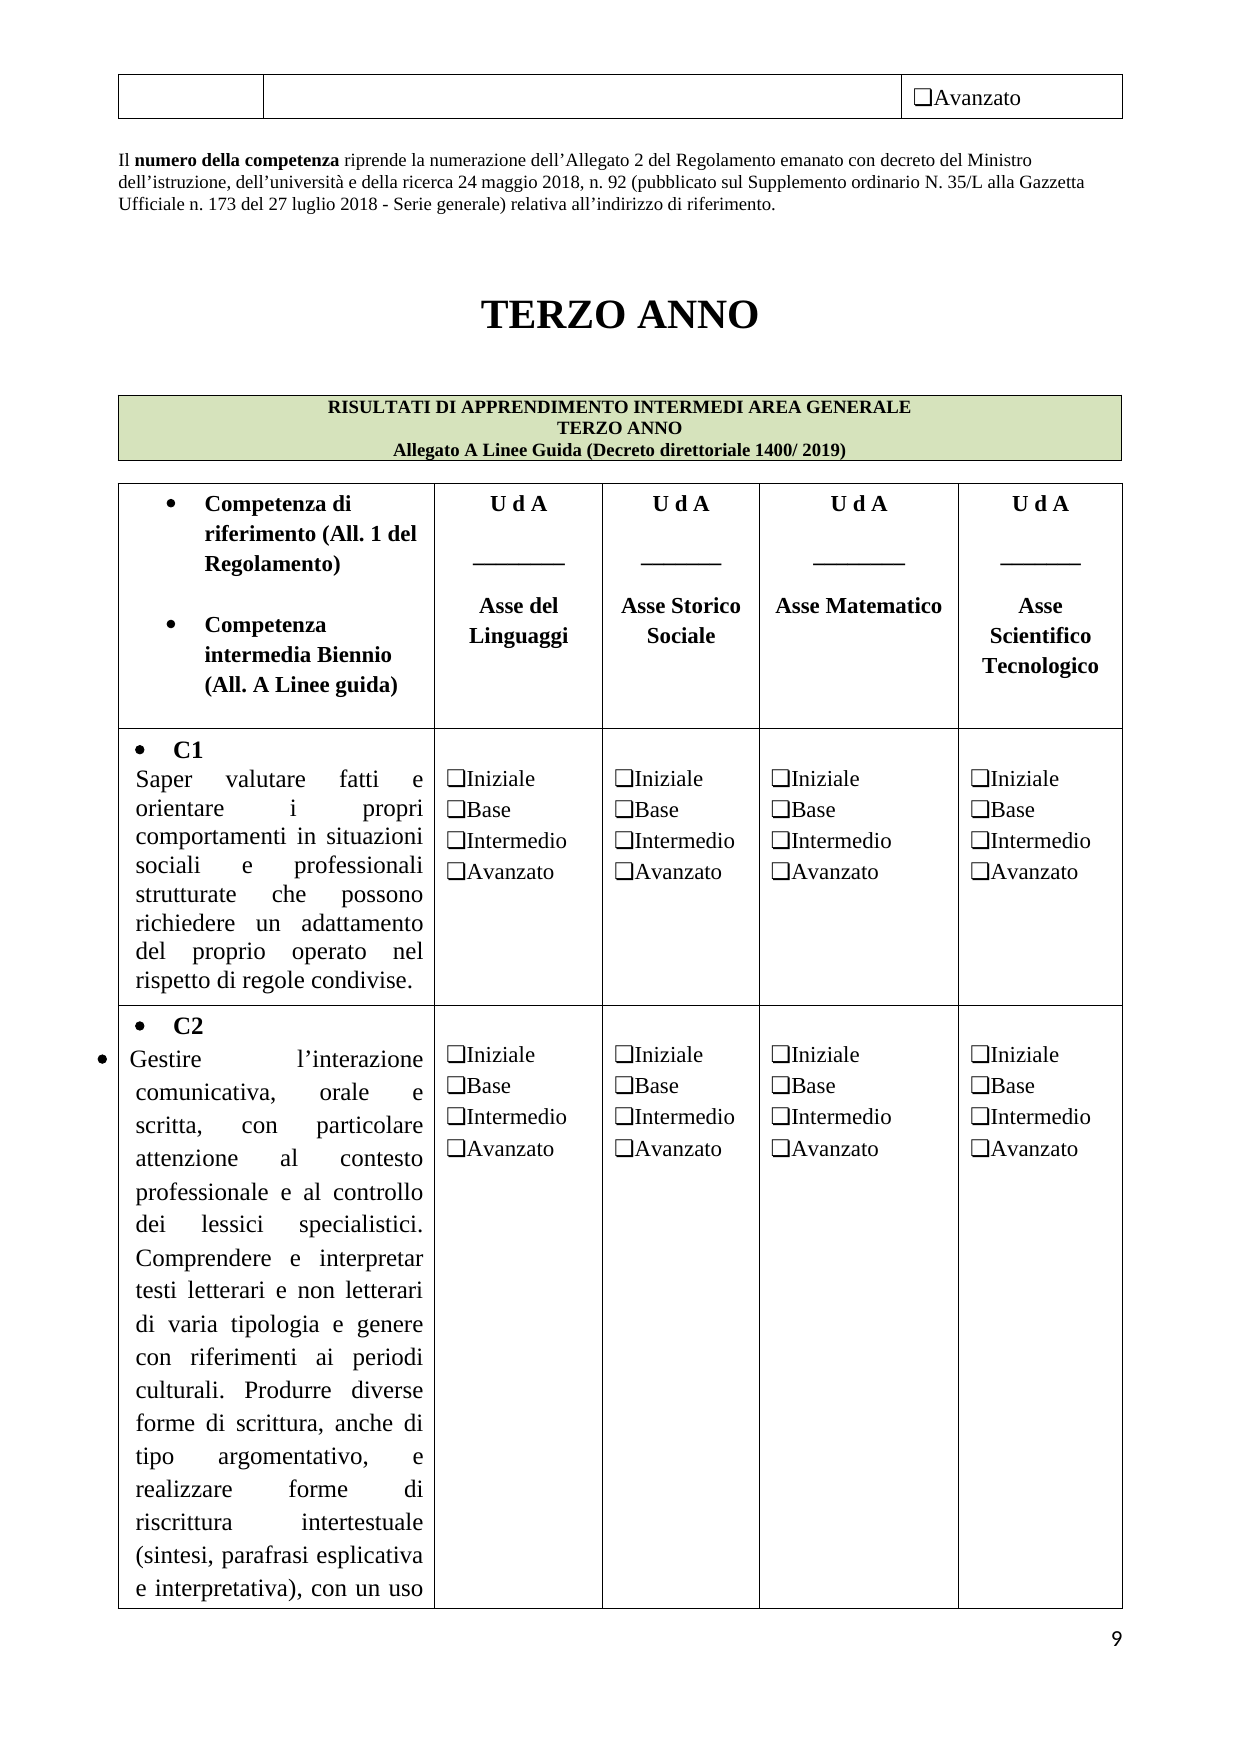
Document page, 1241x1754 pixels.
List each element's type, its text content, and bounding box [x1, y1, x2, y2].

table_cell ❏Iniziale ❏Base ❏Intermedio ❏Avanzato [435, 729, 602, 1004]
text Il numero della competenza riprende la numerazione dell’Allegato 2 del Regolamento emanato con decreto del Ministro dell’istruzione, dell’università e della ricerca 24 maggio 2018, n. 92 (pubblicato sul Supplemento ordinario N. 35/L alla Gazzetta Ufficiale n. 173 del 27 luglio 2018 - Serie generale) relativa all’indirizzo di riferimento. [118, 149, 1122, 214]
table_header U d A ________ Asse del Linguaggi [435, 484, 602, 728]
table_header U d A _______ Asse Scientifico Tecnologico [959, 484, 1122, 728]
table_cell C6 [119, 75, 263, 118]
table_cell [760, 1006, 958, 1607]
table_cell ❏Iniziale ❏Base ❏Intermedio ❏Avanzato [760, 729, 958, 1004]
table_header RISULTATI DI APPRENDIMENTO INTERMEDI AREA GENERALE TERZO ANNO Allegato A Linee Guida (Decreto direttoriale 1400/ 2019) [119, 396, 1121, 460]
table_cell ❏Iniziale ❏Base ❏Intermedio ❏Avanzato [603, 729, 759, 1004]
table_cell C1 Saper valutare fatti e orientare i propri comportamenti in situazioni sociali e professionali strutturate che possono richiedere un adattamento del proprio operato nel rispetto di regole condivise. [119, 729, 434, 1004]
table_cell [902, 75, 1122, 118]
table_cell ❏Iniziale ❏Base ❏Intermedio ❏Avanzato [959, 729, 1122, 1004]
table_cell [264, 75, 901, 118]
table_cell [119, 1006, 434, 1607]
table_header U d A ________ Asse Matematico [760, 484, 958, 728]
table_header Competenza di riferimento (All. 1 del Regolamento) Competenza intermedia Biennio (All. A Linee guida) [119, 484, 434, 728]
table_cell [959, 1006, 1122, 1607]
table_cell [435, 1006, 602, 1607]
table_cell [603, 1006, 759, 1607]
table_header U d A _______ Asse Storico Sociale [603, 484, 759, 728]
text TERZO ANNO [118, 290, 1122, 338]
